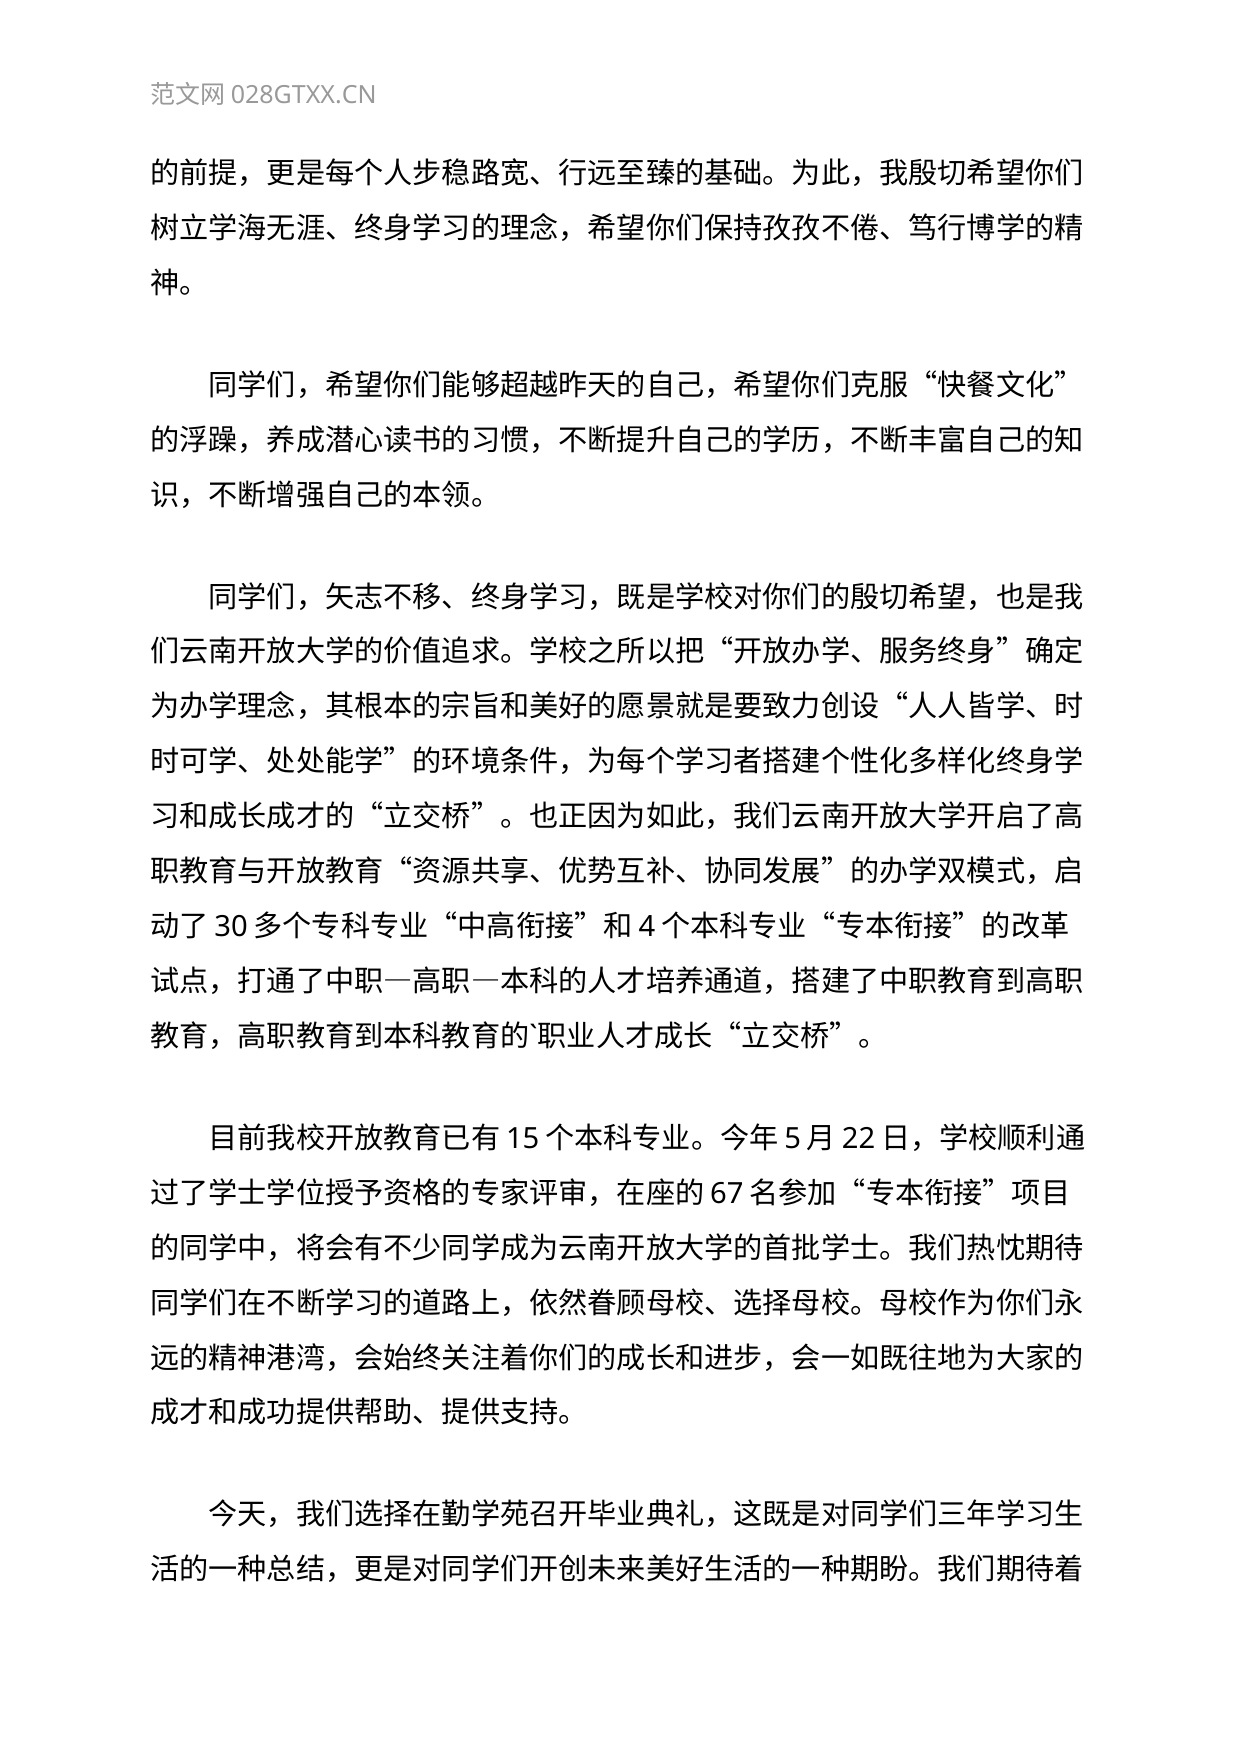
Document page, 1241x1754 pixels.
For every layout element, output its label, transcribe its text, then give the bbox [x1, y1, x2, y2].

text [150, 1491, 1090, 1588]
text 目前我校开放教育已有15个本科专业。今年5月22日，学校顺利通过了学士学位授予资格的专家评审，在座的67名参加“专本衔接”项目的同学中，将会有不少同学成为云南开放大学的首批学士。我们热忱期待同学们在不断学习的道路上，依然眷顾母校、选择母校。母校作为你们永远的精神港湾，会始终关注着你们的成长和进步，会一如既往地为大家的成才和成功提供帮助、提供支持。 [150, 1114, 1090, 1431]
text 同学们，希望你们能够超越昨天的自己，希望你们克服“快餐文化”的浮躁，养成潜心读书的习惯，不断提升自己的学历，不断丰富自己的知识，不断增强自己的本领。 [150, 362, 1090, 514]
text 同学们，矢志不移、终身学习，既是学校对你们的殷切希望，也是我们云南开放大学的价值追求。学校之所以把“开放办学、服务终身”确定为办学理念，其根本的宗旨和美好的愿景就是要致力创设“人人皆学、时时可学、处处能学”的环境条件，为每个学习者搭建个性化多样化终身学习和成长成才的“立交桥”。也正因为如此，我们云南开放大学开启了高职教育与开放教育“资源共享、优势互补、协同发展”的办学双模式，启动了30多个专科专业“中高衔接”和4个本科专业“专本衔接”的改革试点，打通了中职—高职—本科的人才培养通道，搭建了中职教育到高职教育，高职教育到本科教育的`职业人才成长“立交桥”。 [150, 573, 1090, 1055]
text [150, 150, 1090, 302]
